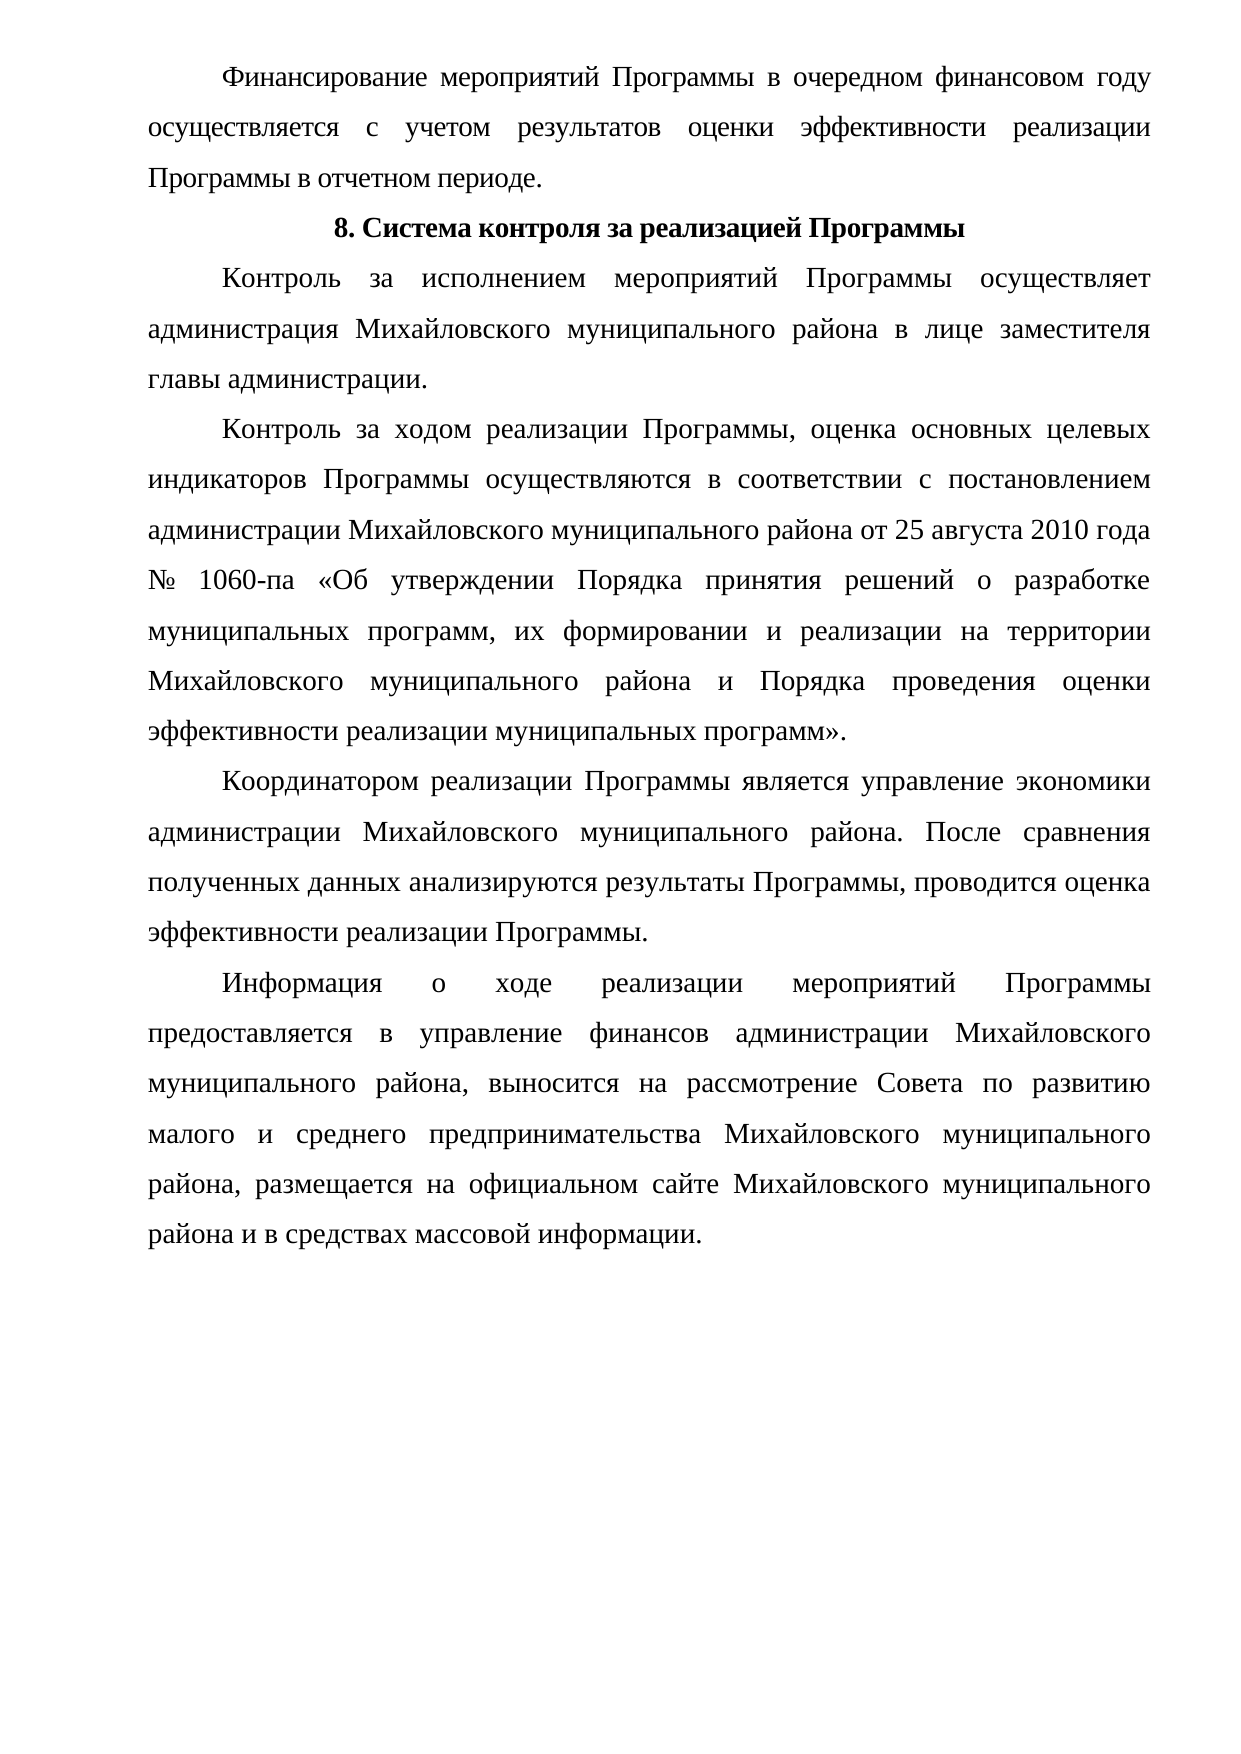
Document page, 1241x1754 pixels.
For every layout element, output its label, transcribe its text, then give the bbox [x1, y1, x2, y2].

text Координатором реализации Программы является управление экономики администрации Михайловского муниципального района. После сравнения полученных данных анализируются результаты Программы, проводится оценка эффективности реализации Программы. [148, 763, 1152, 948]
text Контроль за исполнением мероприятий Программы осуществляет администрация Михайловского муниципального района в лице заместителя главы администрации. [148, 260, 1152, 394]
text Финансирование мероприятий Программы в очередном финансовом году осуществляется с учетом результатов оценки эффективности реализации Программы в отчетном периоде. [148, 59, 1152, 193]
text Информация о ходе реализации мероприятий Программы предоставляется в управление финансов администрации Михайловского муниципального района, выносится на рассмотрение Совета по развитию малого и среднего предпринимательства Михайловского муниципального района, размещается на официальном сайте Михайловского муниципального района и в средствах массовой информации. [148, 965, 1152, 1250]
text 8. Система контроля за реализацией Программы [148, 210, 1152, 244]
text Контроль за ходом реализации Программы, оценка основных целевых индикаторов Программы осуществляются в соответствии с постановлением администрации Михайловского муниципального района от 25 августа 2010 года № 1060-па «Об утверждении Порядка принятия решений о разработке муниципальных программ, их формировании и реализации на территории Михайловского муниципального района и Порядка проведения оценки эффективности реализации муниципальных программ». [148, 411, 1152, 747]
